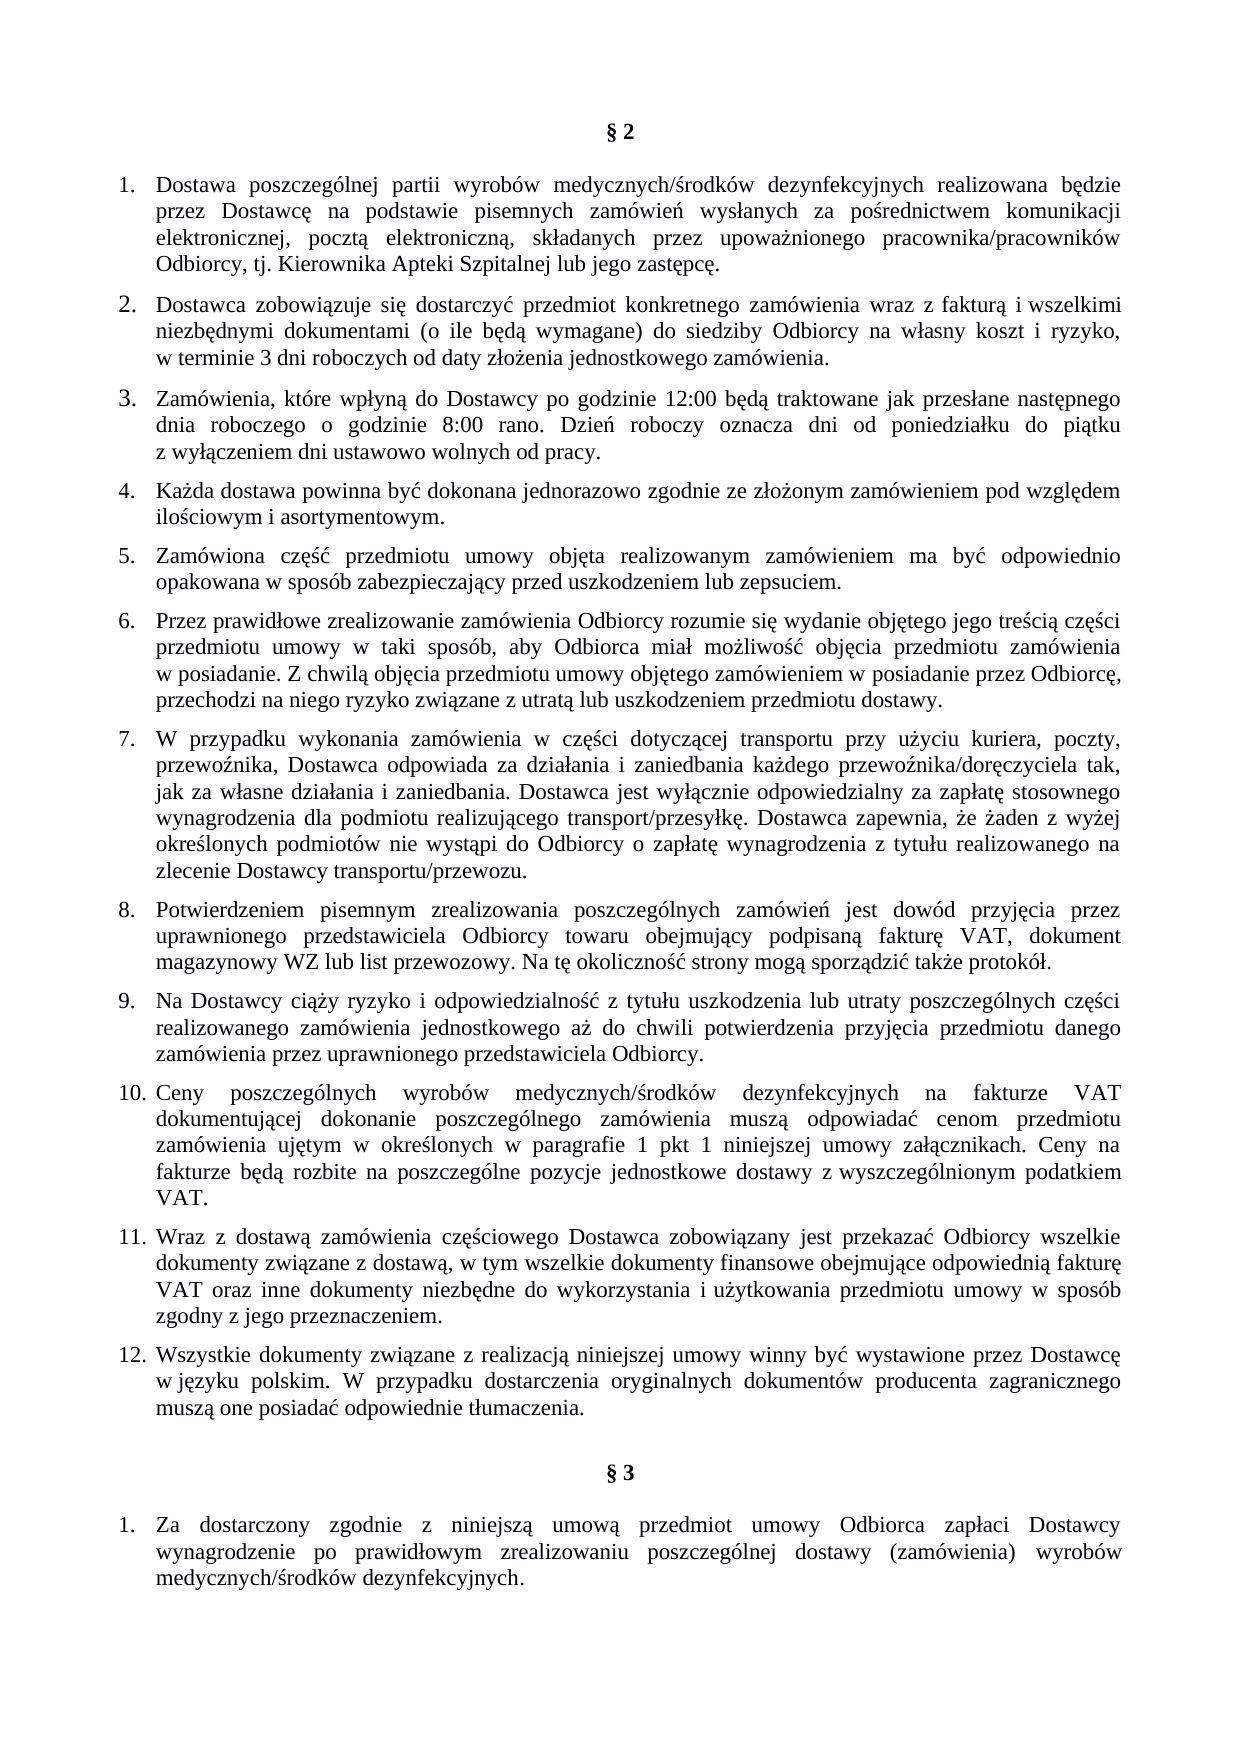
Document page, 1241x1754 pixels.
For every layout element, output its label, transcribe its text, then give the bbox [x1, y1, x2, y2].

list Za dostarczony zgodnie z niniejszą umową przedmiot umowy Odbiorca zapłaci Dostawcy wynagrodzenie po prawidłowym zrealizowaniu poszczególnej dostawy (zamówienia) wyrobów medycznych/środków dezynfekcyjnych. [118, 1512, 1122, 1591]
text § 3 [118, 1459, 1122, 1485]
list Przez prawidłowe zrealizowanie zamówienia Odbiorcy rozumie się wydanie objętego jego treścią części przedmiotu umowy w taki sposób, aby Odbiorca miał możliwość objęcia przedmiotu zamówienia w posiadanie. Z chwilą objęcia przedmiotu umowy objętego zamówieniem w posiadanie przez Odbiorcę, przechodzi na niego ryzyko związane z utratą lub uszkodzeniem przedmiotu dostawy. [118, 607, 1122, 712]
list Zamówienia, które wpłyną do Dostawcy po godzinie 12:00 będą traktowane jak przesłane następnego dnia roboczego o godzinie 8:00 rano. Dzień roboczy oznacza dni od poniedziałku do piątku z wyłączeniem dni ustawowo wolnych od pracy. [118, 383, 1122, 464]
list Wraz z dostawą zamówienia częściowego Dostawca zobowiązany jest przekazać Odbiorcy wszelkie dokumenty związane z dostawą, w tym wszelkie dokumenty finansowe obejmujące odpowiednią fakturę VAT oraz inne dokumenty niezbędne do wykorzystania i użytkowania przedmiotu umowy w sposób zgodny z jego przeznaczeniem. [118, 1223, 1122, 1328]
text § 2 [118, 118, 1122, 144]
list Każda dostawa powinna być dokonana jednorazowo zgodnie ze złożonym zamówieniem pod względem ilościowym i asortymentowym. [118, 477, 1122, 529]
list Dostawa poszczególnej partii wyrobów medycznych/środków dezynfekcyjnych realizowana będzie przez Dostawcę na podstawie pisemnych zamówień wysłanych za pośrednictwem komunikacji elektronicznej, pocztą elektroniczną, składanych przez upoważnionego pracownika/pracowników Odbiorcy, tj. Kierownika Apteki Szpitalnej lub jego zastępcę. [118, 171, 1122, 276]
list W przypadku wykonania zamówienia w części dotyczącej transportu przy użyciu kuriera, poczty, przewoźnika, Dostawca odpowiada za działania i zaniedbania każdego przewoźnika/doręczyciela tak, jak za własne działania i zaniedbania. Dostawca jest wyłącznie odpowiedzialny za zapłatę stosownego wynagrodzenia dla podmiotu realizującego transport/przesyłkę. Dostawca zapewnia, że żaden z wyżej określonych podmiotów nie wystąpi do Odbiorcy o zapłatę wynagrodzenia z tytułu realizowanego na zlecenie Dostawcy transportu/przewozu. [118, 725, 1122, 883]
list Dostawca zobowiązuje się dostarczyć przedmiot konkretnego zamówienia wraz z fakturą i wszelkimi niezbędnymi dokumentami (o ile będą wymagane) do siedziby Odbiorcy na własny koszt i ryzyko, w terminie 3 dni roboczych od daty złożenia jednostkowego zamówienia. [118, 289, 1122, 370]
list Wszystkie dokumenty związane z realizacją niniejszej umowy winny być wystawione przez Dostawcę w języku polskim. W przypadku dostarczenia oryginalnych dokumentów producenta zagranicznego muszą one posiadać odpowiednie tłumaczenia. [118, 1341, 1122, 1420]
list Na Dostawcy ciąży ryzyko i odpowiedzialność z tytułu uszkodzenia lub utraty poszczególnych części realizowanego zamówienia jednostkowego aż do chwili potwierdzenia przyjęcia przedmiotu danego zamówienia przez uprawnionego przedstawiciela Odbiorcy. [118, 987, 1122, 1066]
list Ceny poszczególnych wyrobów medycznych/środków dezynfekcyjnych na fakturze VAT dokumentującej dokonanie poszczególnego zamówienia muszą odpowiadać cenom przedmiotu zamówienia ujętym w określonych w paragrafie 1 pkt 1 niniejszej umowy załącznikach. Ceny na fakturze będą rozbite na poszczególne pozycje jednostkowe dostawy z wyszczególnionym podatkiem VAT. [118, 1079, 1122, 1211]
list Zamówiona część przedmiotu umowy objęta realizowanym zamówieniem ma być odpowiednio opakowana w sposób zabezpieczający przed uszkodzeniem lub zepsuciem. [118, 542, 1122, 594]
list Potwierdzeniem pisemnym zrealizowania poszczególnych zamówień jest dowód przyjęcia przez uprawnionego przedstawiciela Odbiorcy towaru obejmujący podpisaną fakturę VAT, dokument magazynowy WZ lub list przewozowy. Na tę okoliczność strony mogą sporządzić także protokół. [118, 896, 1122, 975]
